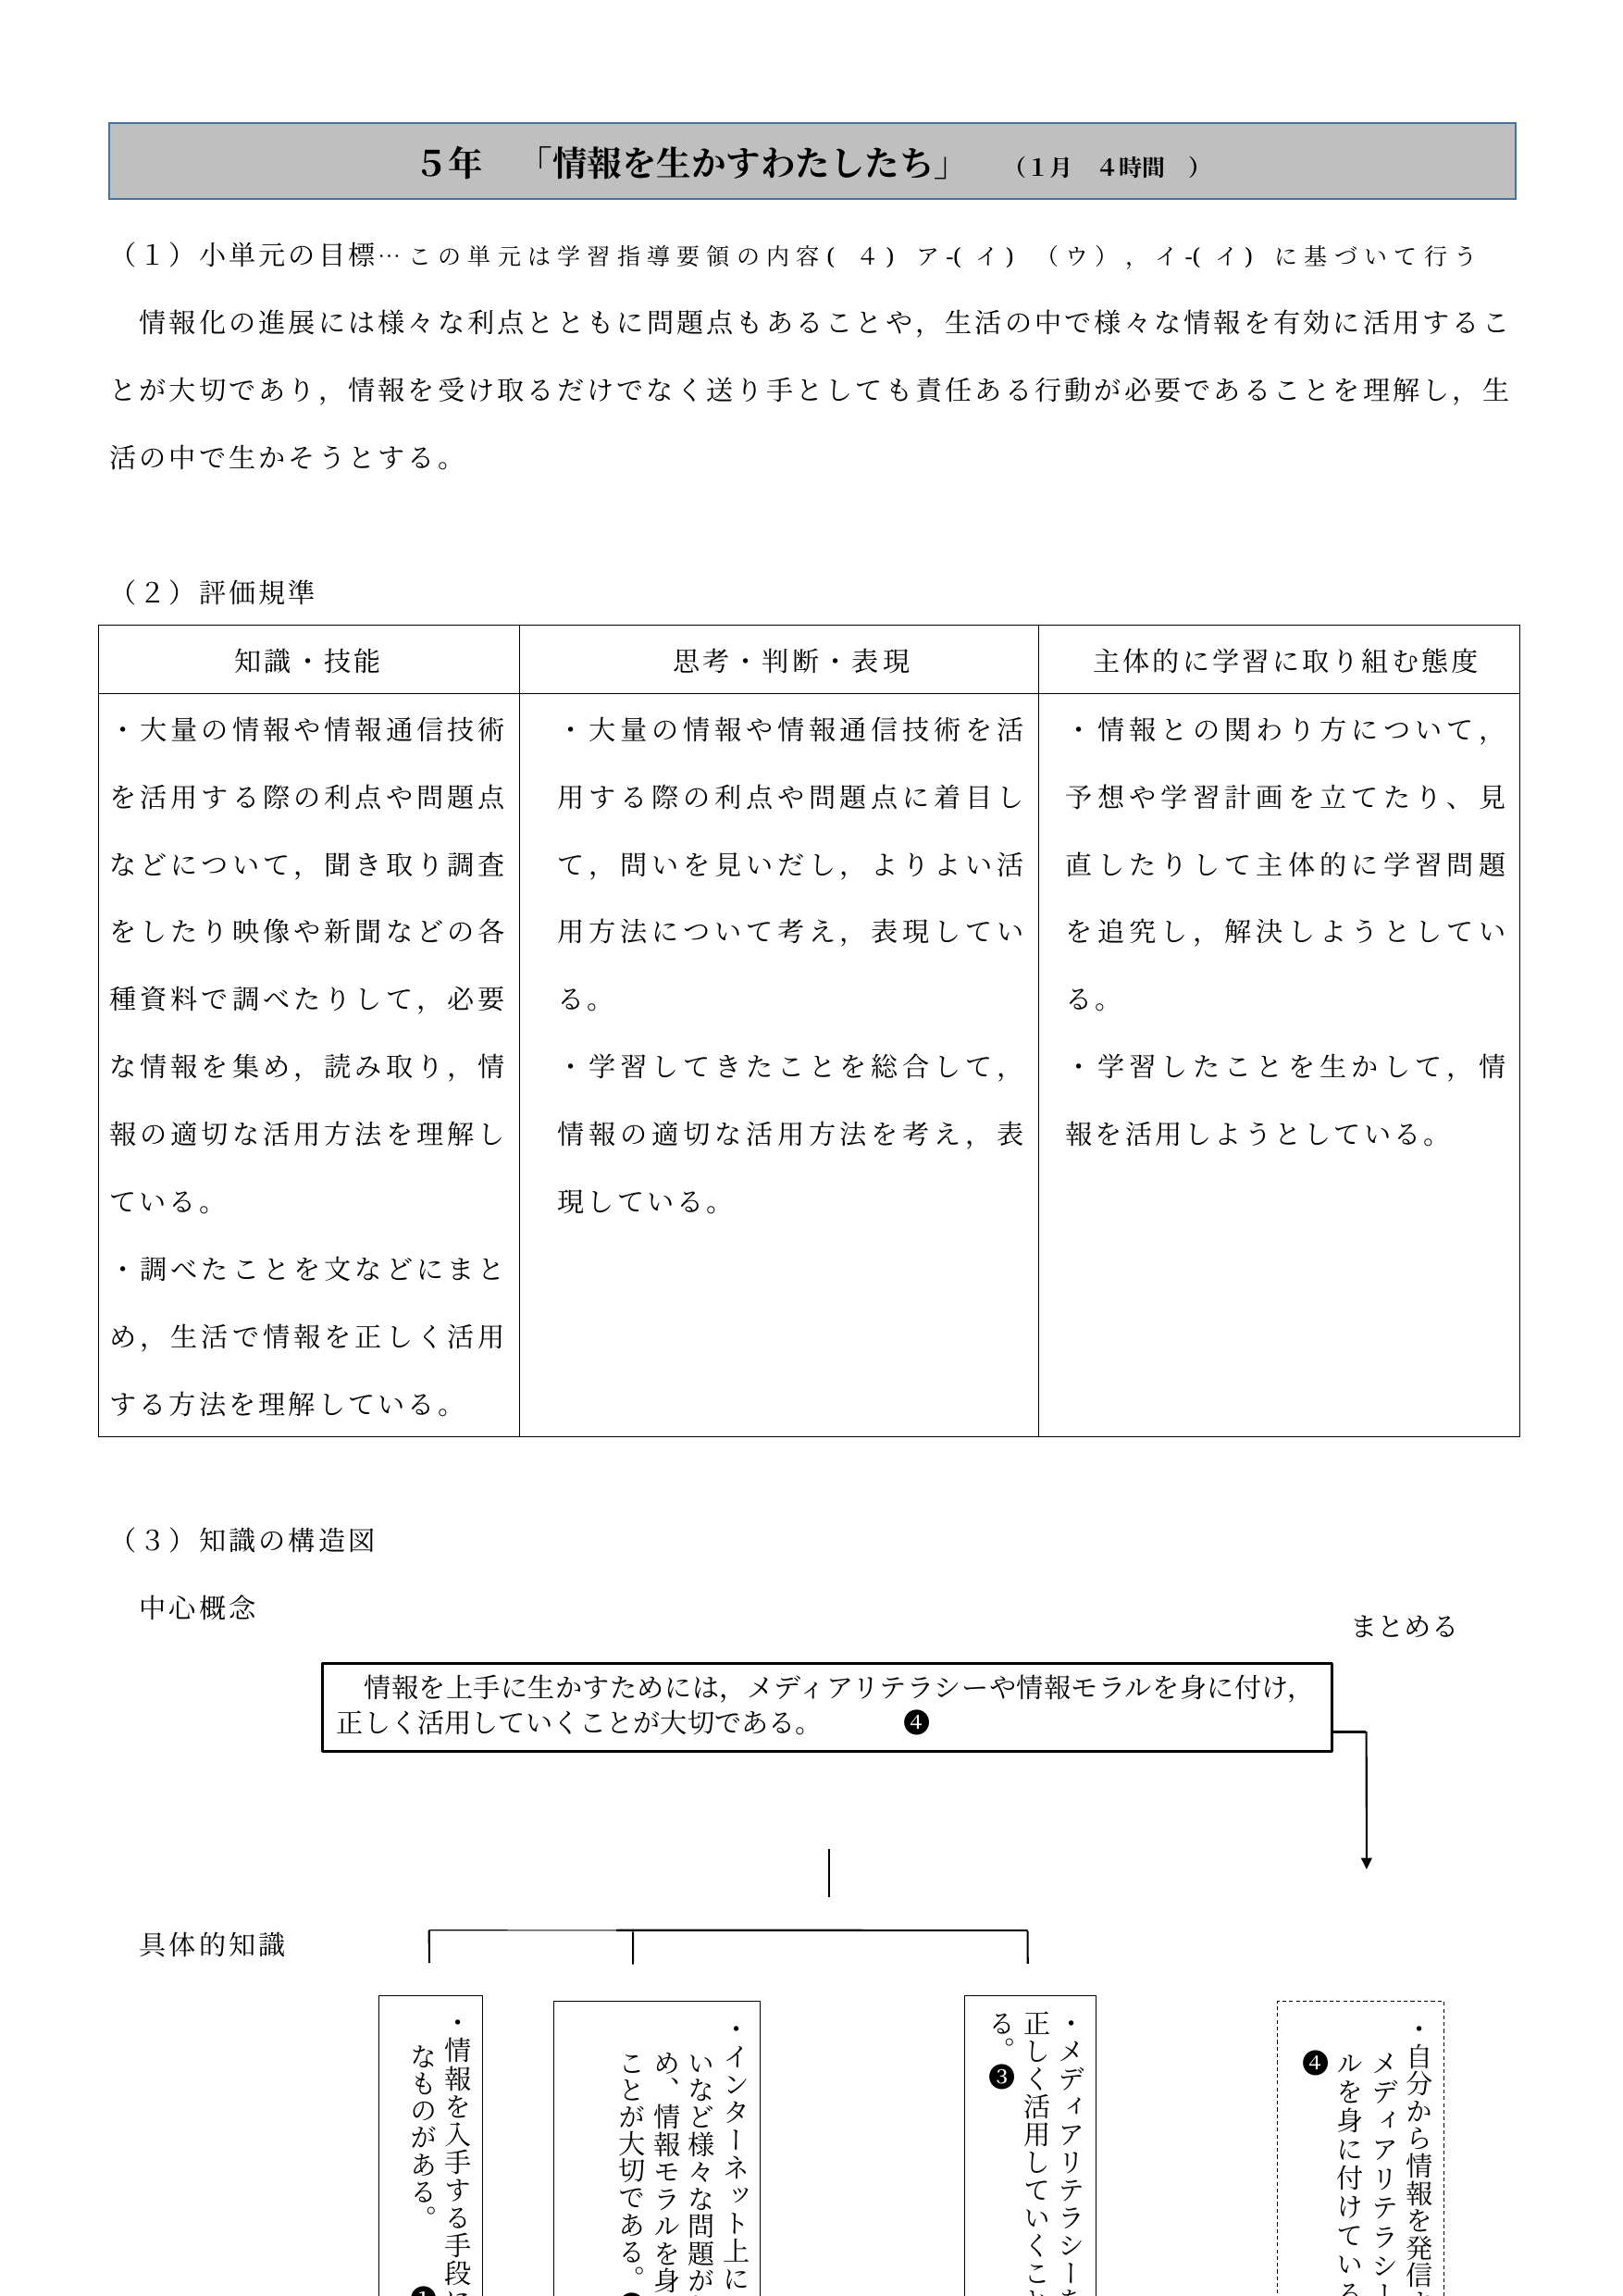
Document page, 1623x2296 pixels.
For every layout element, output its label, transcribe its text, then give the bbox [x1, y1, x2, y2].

table_cell ・大量の情報や情報通信技術を活用する際の利点や問題点に着目して，問いを見いだし，よりよい活用方法について考え，表現している。 ・学習してきたことを総合して，情報の適切な活用方法を考え，表現している。 [520, 694, 1038, 1436]
text 具体的知識 [109, 1909, 1514, 1977]
text （３）知識の構造図 [109, 1505, 1514, 1572]
table_header 知識・技能 [99, 626, 519, 693]
text （１）小単元の目標…この単元は学習指導要領の内容(４)ア-(イ)（ウ），イ-(イ)に基づいて行う [109, 219, 1514, 287]
table_header 思考・判断・表現 [520, 626, 1038, 693]
text （２）評価規準 [109, 557, 1514, 625]
table_cell ・大量の情報や情報通信技術を活用する際の利点や問題点などについて，聞き取り調査をしたり映像や新聞などの各種資料で調べたりして，必要な情報を集め，読み取り，情報の適切な活用方法を理解している。 ・調べたことを文などにまとめ，生活で情報を正しく活用する方法を理解している。 [99, 694, 519, 1436]
table_header 主体的に学習に取り組む態度 [1039, 626, 1519, 693]
text 中心概念 [109, 1572, 1514, 1640]
text 情報化の進展には様々な利点とともに問題点もあることや，生活の中で様々な情報を有効に活用することが大切であり，情報を受け取るだけでなく送り手としても責任ある行動が必要であることを理解し，生活の中で生かそうとする。 [109, 287, 1514, 490]
table_cell ・情報との関わり方について，予想や学習計画を立てたり、見直したりして主体的に学習問題を追究し，解決しようとしている。 ・学習したことを生かして，情報を活用しようとしている。 [1039, 694, 1519, 1436]
